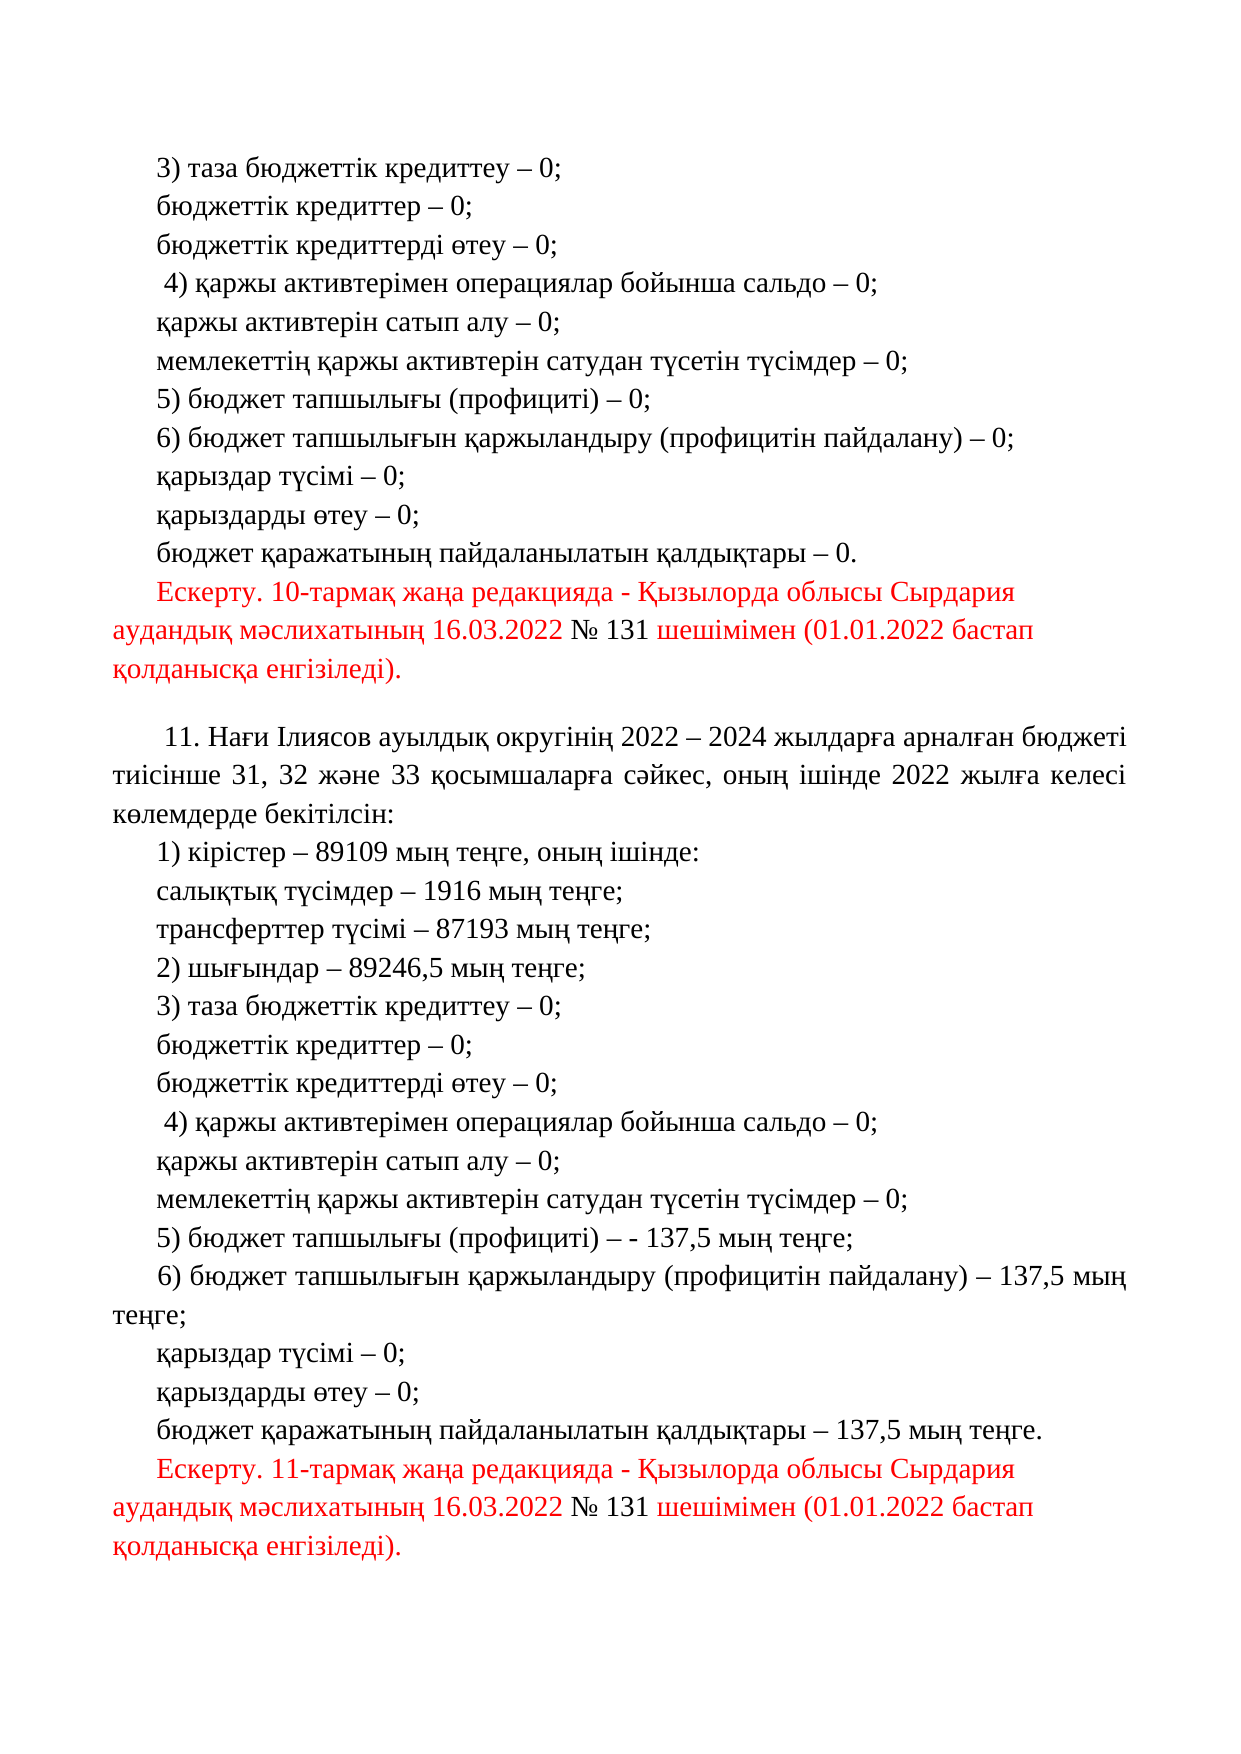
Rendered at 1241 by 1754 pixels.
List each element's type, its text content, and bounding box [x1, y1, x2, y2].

text мемлекеттің қаржы активтерін сатудан түсетін түсімдер – 0; [112, 1181, 1128, 1215]
text 5) бюджет тапшылығы (профициті) – 0; [112, 381, 1128, 415]
text 6) бюджет тапшылығын қаржыландыру (профицитін пайдалану) – 137,5 мың теңге; [112, 1258, 1128, 1330]
text 2) шығындар – 89246,5 мың теңге; [112, 950, 1128, 983]
text 1) кірістер – 89109 мың теңге, оның ішінде: [112, 834, 1128, 868]
text салықтық түсімдер – 1916 мың теңге; [112, 873, 1128, 906]
text қаржы активтерін сатып алу – 0; [112, 304, 1128, 338]
text 4) қаржы активтерімен операциялар бойынша сальдо – 0; [112, 266, 1128, 299]
text Ескерту. 11-тармақ жаңа редакцияда - Қызылорда облысы Сырдария аудандық мәслихатының 16.03.2022 № 131 шешімімен (01.01.2022 бастап қолданысқа енгізіледі). [112, 1451, 1128, 1592]
text бюджеттік кредиттерді өтеу – 0; [112, 1066, 1128, 1099]
text қарыздарды өтеу – 0; [112, 497, 1128, 530]
text бюджеттік кредиттер – 0; [112, 1027, 1128, 1061]
text 5) бюджет тапшылығы (профициті) – - 137,5 мың теңге; [112, 1220, 1128, 1253]
text трансферттер түсімі – 87193 мың теңге; [112, 911, 1128, 945]
text қаржы активтерін сатып алу – 0; [112, 1143, 1128, 1176]
text 3) таза бюджеттік кредиттеу – 0; [112, 988, 1128, 1022]
text 3) таза бюджеттік кредиттеу – 0; [112, 150, 1128, 183]
text бюджет қаражатының пайдаланылатын қалдықтары – 0. [112, 535, 1128, 569]
text 4) қаржы активтерімен операциялар бойынша сальдо – 0; [112, 1104, 1128, 1138]
text Ескерту. 10-тармақ жаңа редакцияда - Қызылорда облысы Сырдария аудандық мәслихатының 16.03.2022 № 131 шешімімен (01.01.2022 бастап қолданысқа енгізіледі). [112, 574, 1128, 715]
text қарыздарды өтеу – 0; [112, 1374, 1128, 1407]
text қарыздар түсімі – 0; [112, 458, 1128, 492]
text мемлекеттің қаржы активтерін сатудан түсетін түсімдер – 0; [112, 343, 1128, 376]
text 6) бюджет тапшылығын қаржыландыру (профицитін пайдалану) – 0; [112, 420, 1128, 453]
text 11. Нағи Ілиясов ауылдық округінің 2022 – 2024 жылдарға арналған бюджеті тиісінше 31, 32 және 33 қосымшаларға сәйкес, оның ішінде 2022 жылға келесі көлемдерде бекітілсін: [112, 719, 1128, 829]
text қарыздар түсімі – 0; [112, 1335, 1128, 1369]
text бюджет қаражатының пайдаланылатын қалдықтары – 137,5 мың теңге. [112, 1412, 1128, 1446]
text бюджеттік кредиттер – 0; [112, 188, 1128, 222]
text бюджеттік кредиттерді өтеу – 0; [112, 227, 1128, 261]
